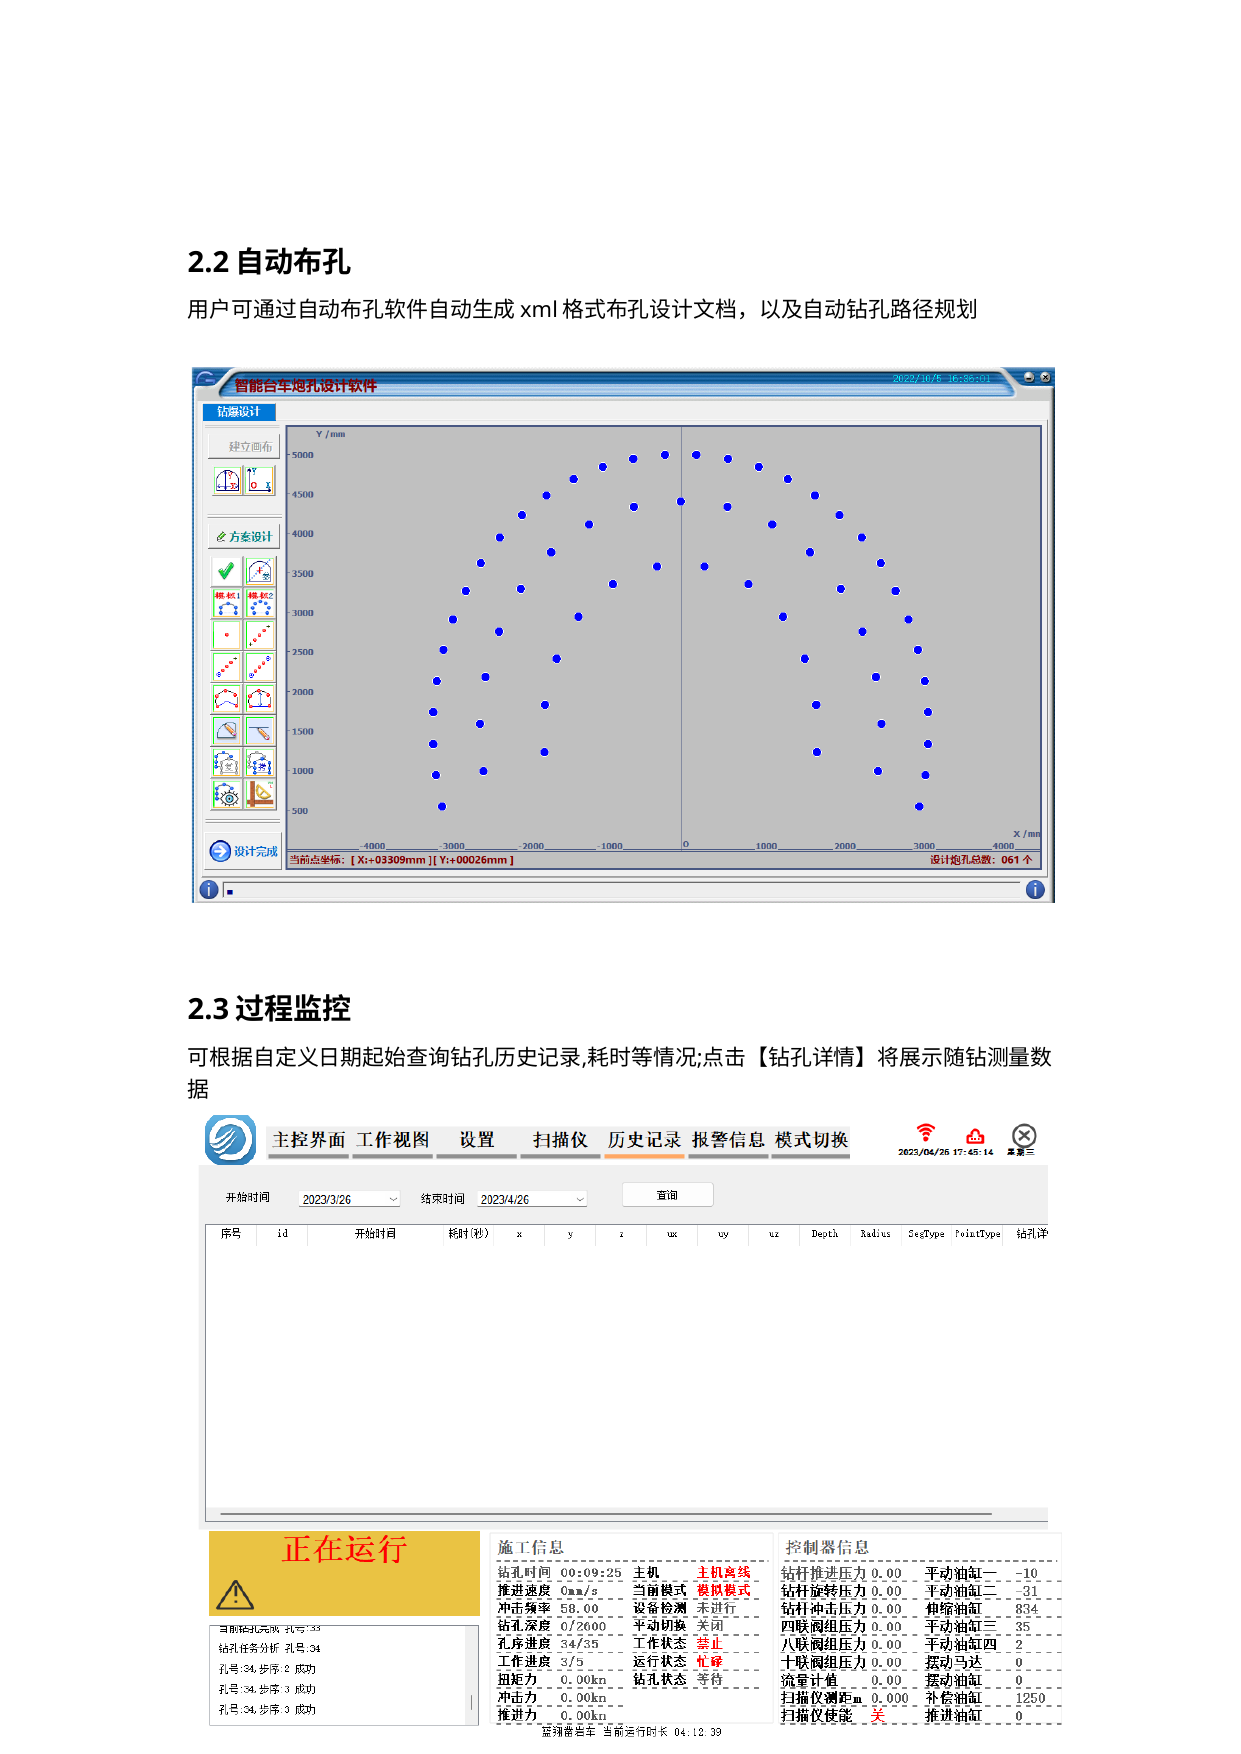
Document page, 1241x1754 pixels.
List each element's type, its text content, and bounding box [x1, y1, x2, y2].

text 2.2自动布孔 [187, 227, 1053, 292]
picture [191, 367, 1055, 903]
text 2.3过程监控 [187, 974, 1053, 1039]
picture [198, 1115, 1063, 1737]
text 用户可通过自动布孔软件自动生成xml格式布孔设计文档，以及自动钻孔路径规划 [187, 292, 1053, 324]
text 可根据自定义日期起始查询钻孔历史记录,耗时等情况;点击【钻孔详情】将展示随钻测量数据 [187, 1039, 1053, 1104]
